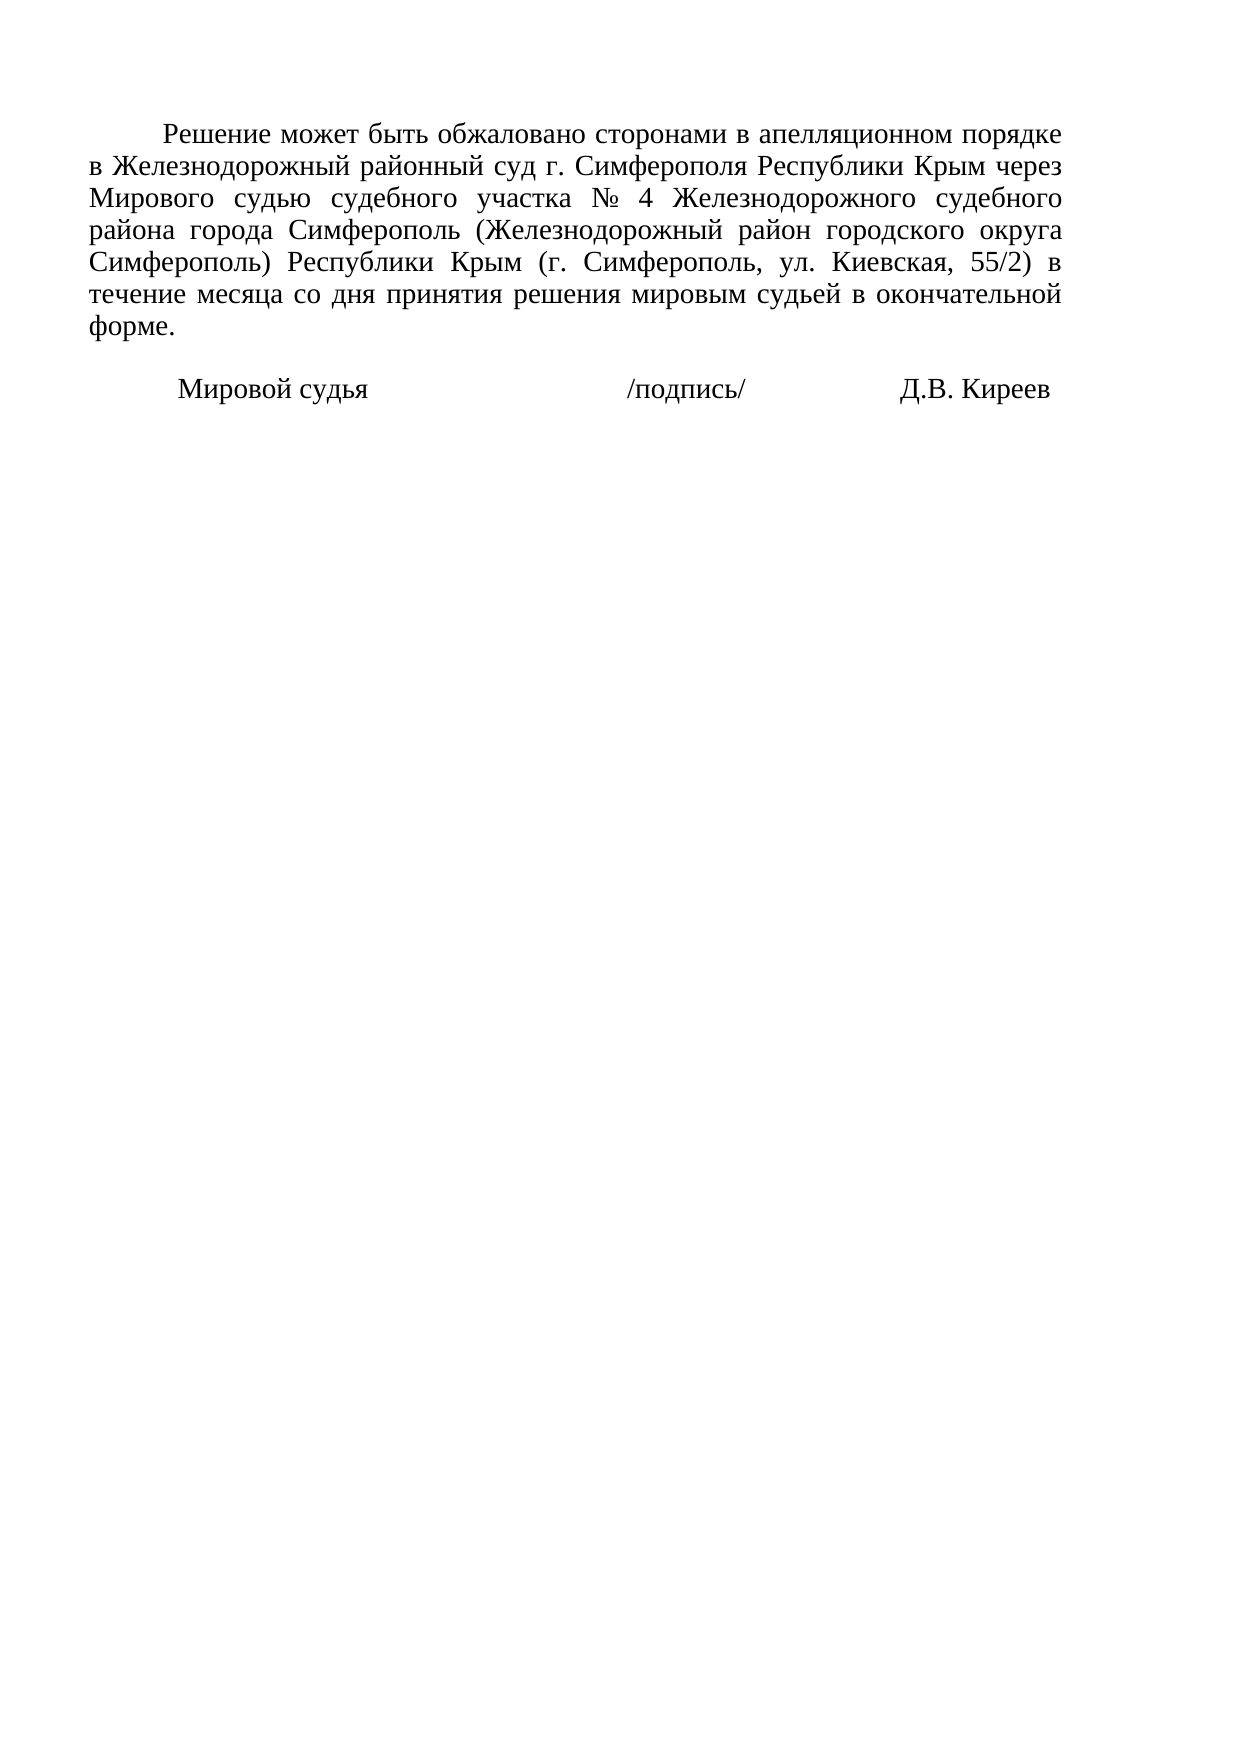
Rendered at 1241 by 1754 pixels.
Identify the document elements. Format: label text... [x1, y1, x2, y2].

text Мировой судья /подпись/ Д.В. Киреев [89, 373, 1063, 405]
text Решение может быть обжаловано сторонами в апелляционном порядке в Железнодорожный районный суд г. Симферополя Республики Крым через Мирового судью судебного участка № 4 Железнодорожного судебного района города Симферополь (Железнодорожный район городского округа Симферополь) Республики Крым (г. Симферополь, ул. Киевская, 55/2) в течение месяца со дня принятия решения мировым судьей в окончательной форме. [89, 118, 1063, 341]
